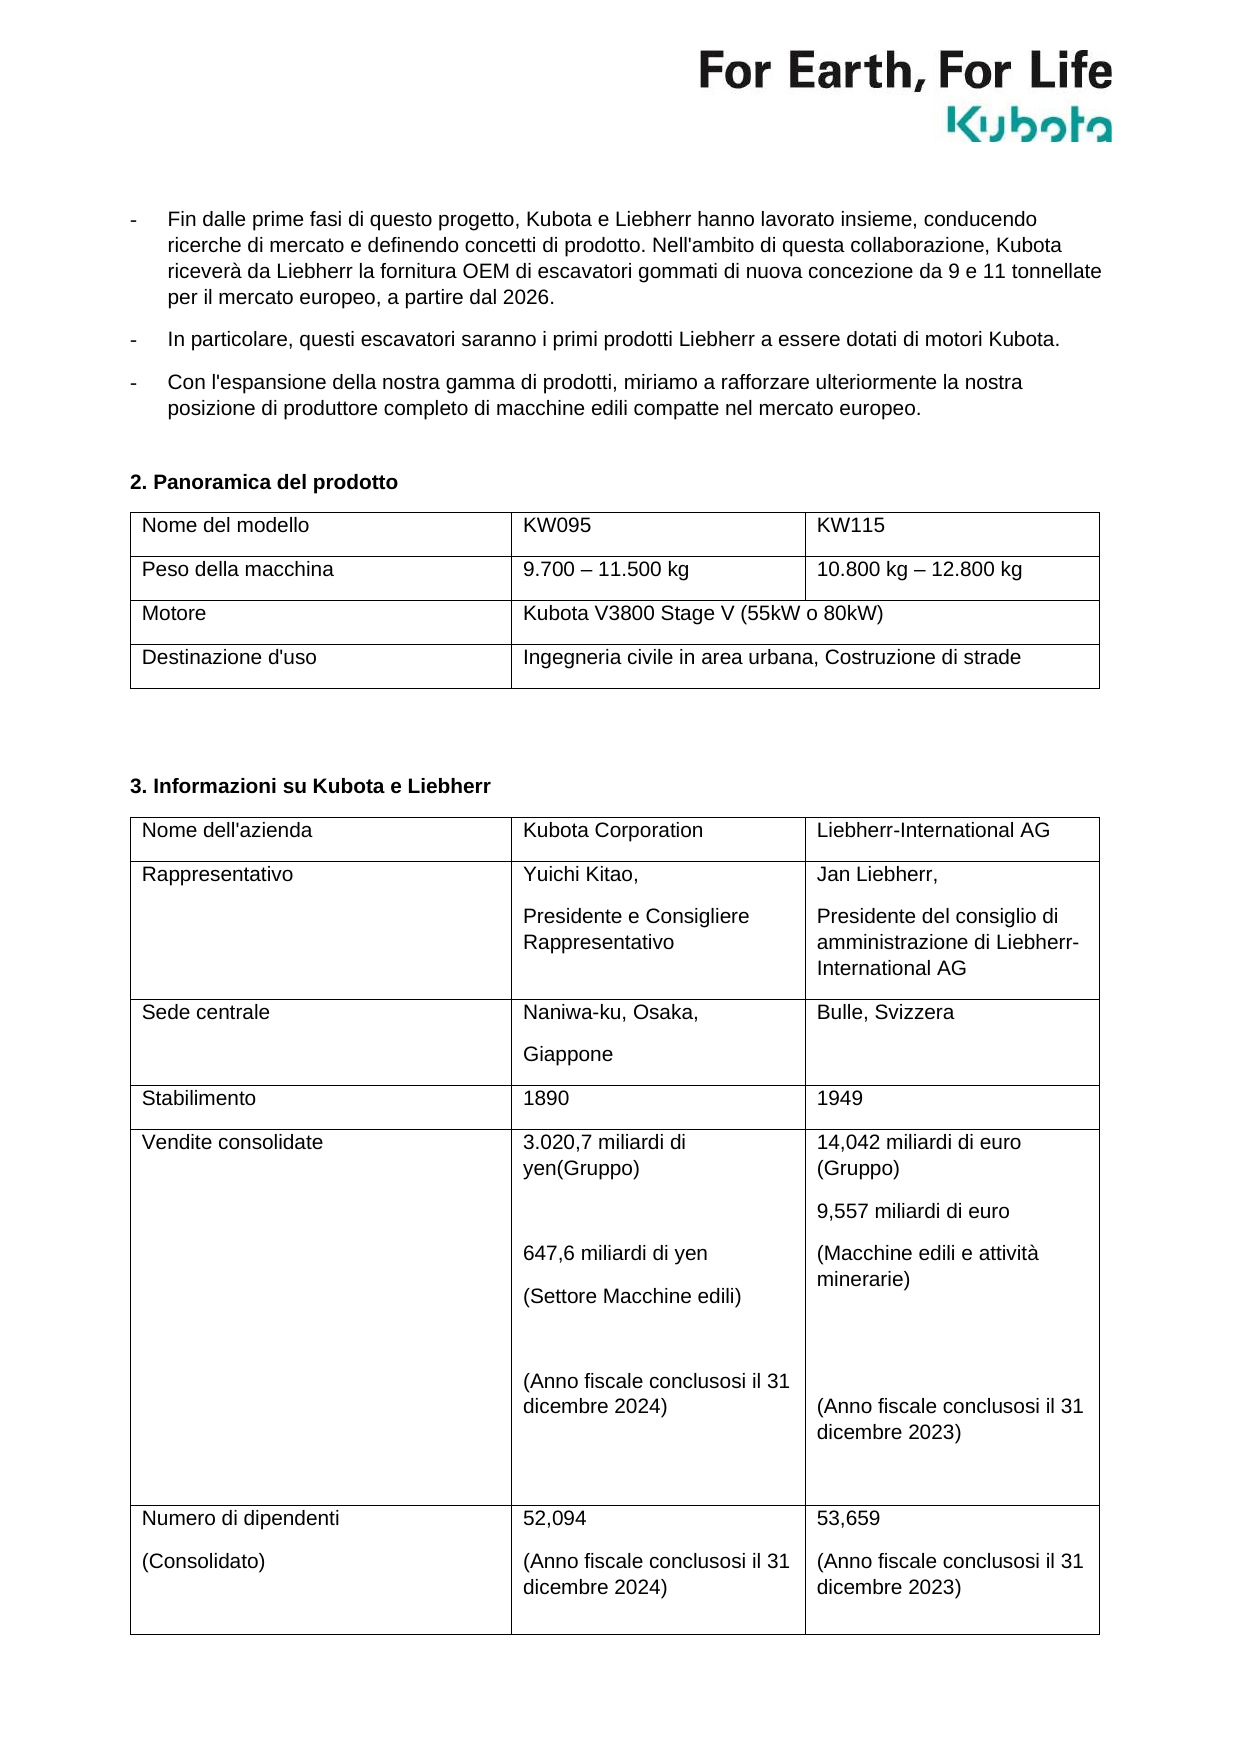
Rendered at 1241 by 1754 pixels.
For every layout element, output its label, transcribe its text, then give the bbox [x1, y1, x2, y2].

table_cell Rappresentativo [131, 862, 511, 999]
table_cell 9.700 – 11.500 kg [512, 557, 805, 600]
table_cell Sede centrale [131, 1000, 511, 1085]
table_cell 14,042 miliardi di euro (Gruppo) 9,557 miliardi di euro (Macchine edili e attività minerarie) (Anno fiscale conclusosi il 31 dicembre 2023) [806, 1130, 1099, 1505]
table_cell Yuichi Kitao, Presidente e Consigliere Rappresentativo [512, 862, 805, 999]
picture [700, 50, 1112, 142]
table_cell Ingegneria civile in area urbana, Costruzione di strade [512, 645, 1099, 688]
table_cell Kubota V3800 Stage V (55kW o 80kW) [512, 601, 1099, 644]
text 2. Panoramica del prodotto [130, 470, 1110, 494]
table_cell Jan Liebherr, Presidente del consiglio di amministrazione di Liebherr-International AG [806, 862, 1099, 999]
table_cell 53,659 (Anno fiscale conclusosi il 31 dicembre 2023) [806, 1506, 1099, 1634]
table_header Nome dell'azienda [131, 818, 511, 861]
table_cell Naniwa-ku, Osaka, Giappone [512, 1000, 805, 1085]
table_cell 3.020,7 miliardi di yen(Gruppo) 647,6 miliardi di yen (Settore Macchine edili) (Anno fiscale conclusosi il 31 dicembre 2024) [512, 1130, 805, 1505]
table_cell Motore [131, 601, 511, 644]
list Fin dalle prime fasi di questo progetto, Kubota e Liebherr hanno lavorato insieme, conducendo ricerche di mercato e definendo concetti di prodotto. Nell'ambito di questa collaborazione, Kubota riceverà da Liebherr la fornitura OEM di escavatori gommati di nuova concezione da 9 e 11 tonnellate per il mercato europeo, a partire dal 2026. [130, 207, 1110, 308]
list Con l'espansione della nostra gamma di prodotti, miriamo a rafforzare ulteriormente la nostra posizione di produttore completo di macchine edili compatte nel mercato europeo. [130, 370, 1110, 451]
table_cell Vendite consolidate [131, 1130, 511, 1505]
table_cell 10.800 kg – 12.800 kg [806, 557, 1099, 600]
text 3. Informazioni su Kubota e Liebherr [130, 774, 1110, 798]
table_header KW115 [806, 513, 1099, 556]
table_cell Numero di dipendenti (Consolidato) [131, 1506, 511, 1634]
table_header Nome del modello [131, 513, 511, 556]
table_cell Peso della macchina [131, 557, 511, 600]
table_cell Destinazione d'uso [131, 645, 511, 688]
table_header KW095 [512, 513, 805, 556]
table_cell Stabilimento [131, 1086, 511, 1129]
table_cell 52,094 (Anno fiscale conclusosi il 31 dicembre 2024) [512, 1506, 805, 1634]
list In particolare, questi escavatori saranno i primi prodotti Liebherr a essere dotati di motori Kubota. [130, 327, 1110, 351]
table_header Kubota Corporation [512, 818, 805, 861]
table_cell 1890 [512, 1086, 805, 1129]
table_header Liebherr-International AG [806, 818, 1099, 861]
table_cell Bulle, Svizzera [806, 1000, 1099, 1085]
table_cell 1949 [806, 1086, 1099, 1129]
